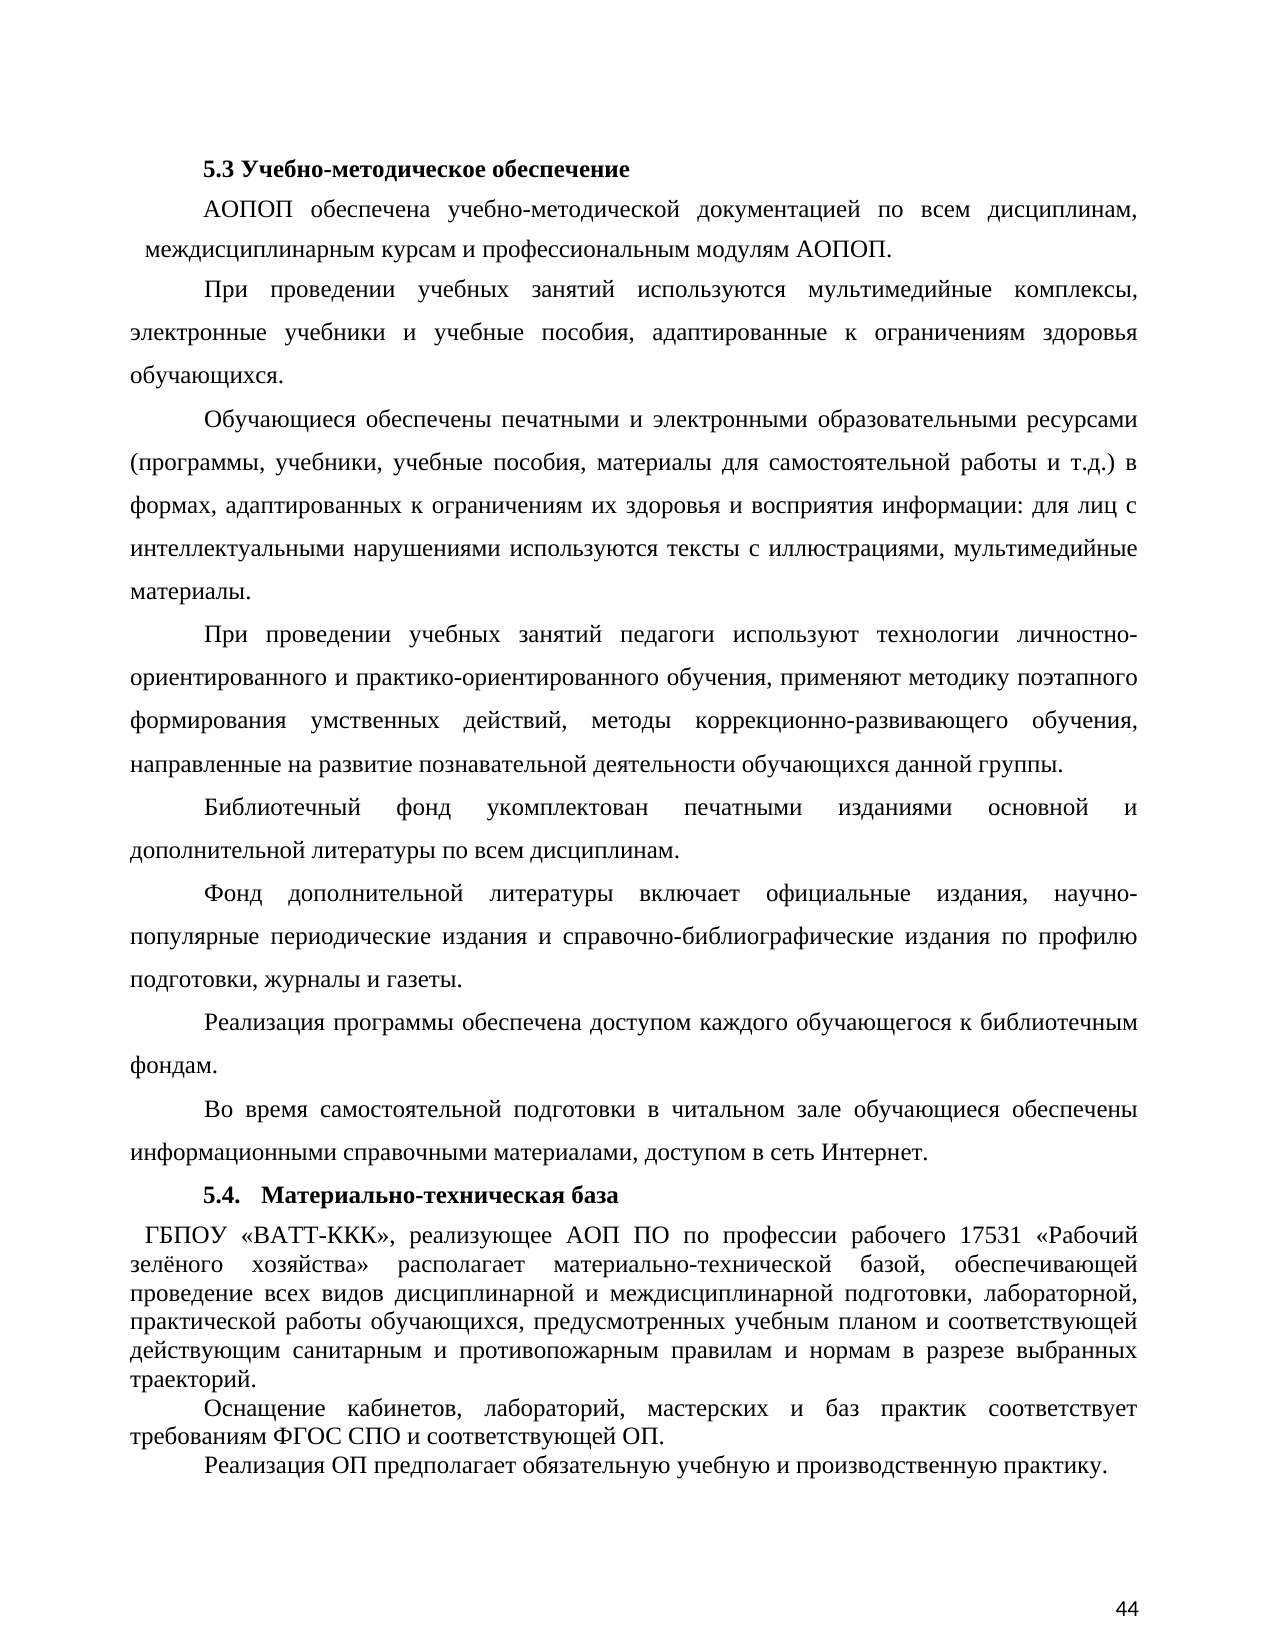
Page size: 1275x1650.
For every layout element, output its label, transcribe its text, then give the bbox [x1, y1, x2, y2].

text Во время самостоятельной подготовки в читальном зале обучающиеся обеспечены информационными справочными материалами, доступом в сеть Интернет. [130, 1094, 1138, 1166]
list Материально-техническая база [144, 1180, 1138, 1209]
text Реализация программы обеспечена доступом каждого обучающегося к библиотечным фондам. [130, 1007, 1138, 1079]
text Обучающиеся обеспечены печатными и электронными образовательными ресурсами (программы, учебники, учебные пособия, материалы для самостоятельной работы и т.д.) в формах, адаптированных к ограничениям их здоровья и восприятия информации: для лиц с интеллектуальными нарушениями используются тексты с иллюстрациями, мультимедийные материалы. [130, 404, 1138, 605]
text Библиотечный фонд укомплектован печатными изданиями основной и дополнительной литературы по всем дисциплинам. [130, 792, 1138, 864]
text ГБПОУ «ВАТТ-ККК», реализующее АОП ПО по профессии рабочего 17531 «Рабочий зелёного хозяйства» располагает материально-технической базой, обеспечивающей проведение всех видов дисциплинарной и междисциплинарной подготовки, лабораторной, практической работы обучающихся, предусмотренных учебным планом и соответствующей действующим санитарным и противопожарным правилам и нормам в разрезе выбранных траекторий. [130, 1220, 1138, 1393]
text Фонд дополнительной литературы включает официальные издания, научно-популярные периодические издания и справочно-библиографические издания по профилю подготовки, журналы и газеты. [130, 878, 1138, 993]
text АОПОП обеспечена учебно-методической документацией по всем дисциплинам, междисциплинарным курсам и профессиональным модулям АОПОП. [144, 194, 1138, 263]
text Оснащение кабинетов, лабораторий, мастерских и баз практик соответствует требованиям ФГОС СПО и соответствующей ОП. [130, 1393, 1138, 1450]
text При проведении учебных занятий педагоги используют технологии личностно-ориентированного и практико-ориентированного обучения, применяют методику поэтапного формирования умственных действий, методы коррекционно-развивающего обучения, направленные на развитие познавательной деятельности обучающихся данной группы. [130, 619, 1138, 777]
text Реализация ОП предполагает обязательную учебную и производственную практику. [130, 1450, 1138, 1479]
text 5.3 Учебно-методическое обеспечение [144, 154, 1138, 182]
text При проведении учебных занятий используются мультимедийные комплексы, электронные учебники и учебные пособия, адаптированные к ограничениям здоровья обучающихся. [130, 274, 1138, 389]
